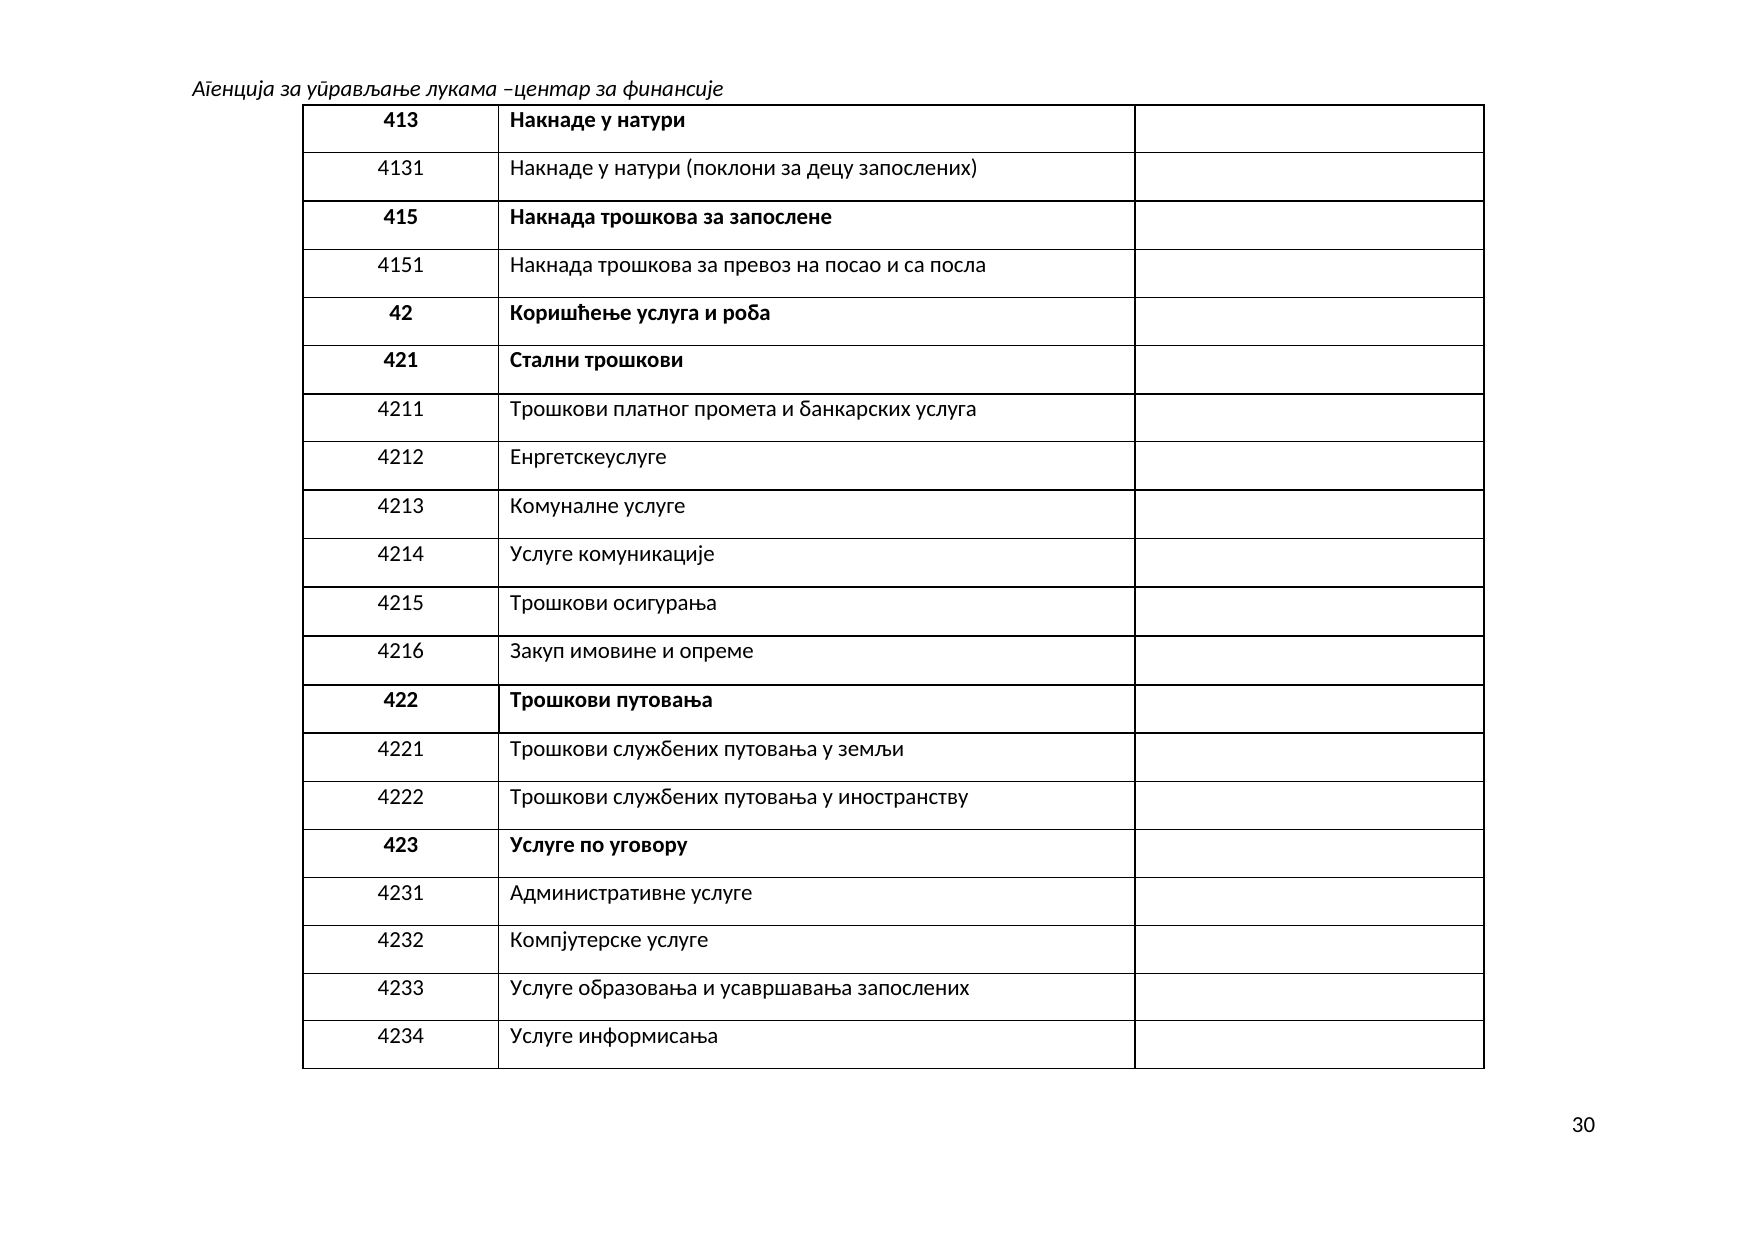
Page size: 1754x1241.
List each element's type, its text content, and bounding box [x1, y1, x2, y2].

table_cell 415 [304, 202, 498, 249]
table_cell 4131 [304, 153, 498, 200]
table_cell Накнада трошкова за превоз на посао и са посла [499, 250, 1134, 297]
table_cell Накнада трошкова за запослене [499, 202, 1134, 249]
table_cell 4216 [304, 637, 498, 683]
table_cell Накнаде у натури [499, 106, 1134, 152]
table_cell [1136, 442, 1483, 489]
table_cell [1136, 1021, 1483, 1068]
table_cell Стални трошкови [499, 346, 1134, 392]
table_cell Услуге информисања [499, 1021, 1134, 1068]
table_cell 4213 [304, 491, 498, 538]
table_cell 4232 [304, 926, 498, 972]
table_cell Трошкови платног промета и банкарских услуга [499, 395, 1134, 441]
table_cell [1136, 974, 1483, 1020]
table_cell 423 [304, 830, 498, 877]
table_cell 422 [304, 686, 498, 732]
table_cell Административне услуге [499, 878, 1134, 924]
table_cell 4151 [304, 250, 498, 297]
table_cell 42 [304, 298, 498, 344]
table_cell 4221 [304, 734, 498, 781]
table_cell [1136, 539, 1483, 586]
table_cell [1136, 588, 1483, 634]
table_cell Комуналне услуге [499, 491, 1134, 538]
table_cell Трошкови путовања [500, 686, 1134, 732]
table_cell [1136, 395, 1483, 441]
table_cell 4234 [304, 1021, 498, 1068]
table_cell Трошкови службених путовања у земљи [499, 734, 1134, 781]
table_cell [1136, 106, 1483, 152]
table_cell [1136, 926, 1483, 972]
table_cell [1136, 734, 1483, 781]
table_cell [1136, 686, 1483, 732]
table_cell 4231 [304, 878, 498, 924]
table_cell Трошкови осигурања [499, 588, 1134, 634]
table_cell 4212 [304, 442, 498, 489]
table_cell Услуге образовања и усавршавања запослених [499, 974, 1134, 1020]
table_cell Услуге по уговору [499, 830, 1134, 877]
table_cell Трошкови службених путовања у иностранству [499, 782, 1134, 829]
table_cell [1136, 637, 1483, 683]
table_cell 4211 [304, 395, 498, 441]
table_cell [1136, 202, 1483, 249]
table_cell [1136, 250, 1483, 297]
table_cell [1136, 830, 1483, 877]
table_cell Коришћење услуга и роба [499, 298, 1134, 344]
table_cell [1136, 782, 1483, 829]
table_cell [1136, 346, 1483, 392]
table_cell 413 [304, 106, 498, 152]
table_cell 4215 [304, 588, 498, 634]
table_cell 4233 [304, 974, 498, 1020]
table_cell Накнаде у натури (поклони за децу запослених) [499, 153, 1134, 200]
table_cell Услуге комуникације [499, 539, 1134, 586]
table_cell 421 [304, 346, 498, 392]
table_cell Компјутерске услуге [499, 926, 1134, 972]
table_cell Енргетскеуслуге [499, 442, 1134, 489]
table_cell 4222 [304, 782, 498, 829]
table_cell 4214 [304, 539, 498, 586]
table_cell Закуп имовине и опреме [499, 637, 1134, 683]
table_cell [1136, 491, 1483, 538]
table_cell [1136, 153, 1483, 200]
table_cell [1136, 878, 1483, 924]
table_cell [1136, 298, 1483, 344]
